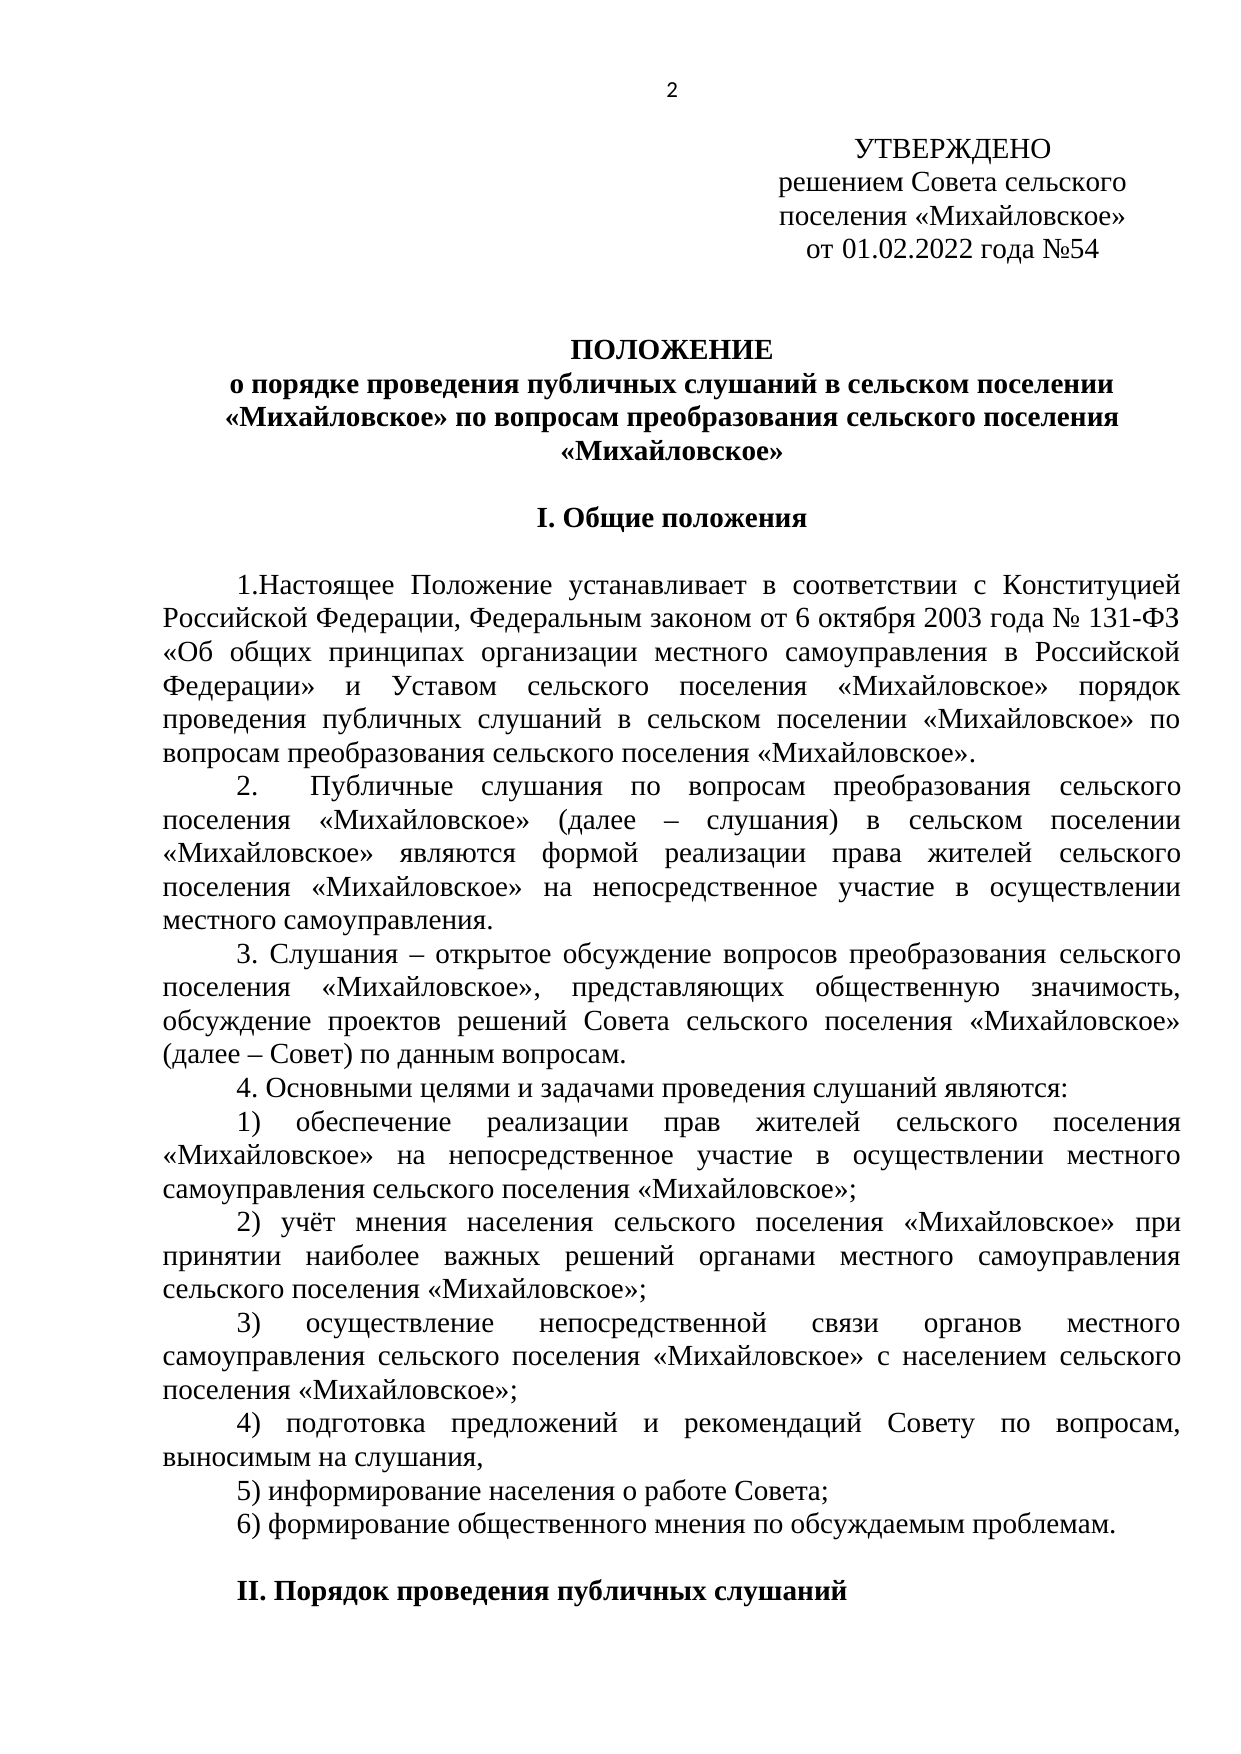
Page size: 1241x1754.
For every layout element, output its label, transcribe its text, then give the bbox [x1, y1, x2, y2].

text 4) подготовка предложений и рекомендаций Совету по вопросам, выносимым на слушания, [162, 1406, 1181, 1473]
text 2) учёт мнения населения сельского поселения «Михайловское» при принятии наиболее важных решений органами местного самоуправления сельского поселения «Михайловское»; [162, 1204, 1181, 1305]
text 5) информирование населения о работе Совета; [162, 1473, 1181, 1506]
text ПОЛОЖЕНИЕ [162, 332, 1181, 366]
text 6) формирование общественного мнения по обсуждаемым проблемам. [162, 1506, 1181, 1540]
text от 01.02.2022 года №54 [724, 232, 1181, 265]
text о порядке проведения публичных слушаний в сельском поселении «Михайловское» по вопросам преобразования сельского поселения «Михайловское» [162, 366, 1181, 466]
text I. Общие положения [162, 500, 1181, 533]
text 4. Основными целями и задачами проведения слушаний являются: [162, 1070, 1181, 1104]
text II. Порядок проведения публичных слушаний [162, 1573, 1181, 1607]
text 3) осуществление непосредственной связи органов местного самоуправления сельского поселения «Михайловское» с населением сельского поселения «Михайловское»; [162, 1305, 1181, 1406]
text 1.Настоящее Положение устанавливает в соответствии с Конституцией Российской Федерации, Федеральным законом от 6 октября 2003 года № 131-ФЗ «Об общих принципах организации местного самоуправления в Российской Федерации» и Уставом сельского поселения «Михайловское» порядок проведения публичных слушаний в сельском поселении «Михайловское» по вопросам преобразования сельского поселения «Михайловское». [162, 567, 1181, 768]
list Публичные слушания по вопросам преобразования сельского поселения «Михайловское» (далее – слушания) в сельском поселении «Михайловское» являются формой реализации права жителей сельского поселения «Михайловское» на непосредственное участие в осуществлении местного самоуправления. [162, 768, 1181, 936]
text 3. Слушания – открытое обсуждение вопросов преобразования сельского поселения «Михайловское», представляющих общественную значимость, обсуждение проектов решений Совета сельского поселения «Михайловское» (далее – Совет) по данным вопросам. [162, 936, 1181, 1070]
text решением Совета сельского поселения «Михайловское» [724, 164, 1181, 232]
text УТВЕРЖДЕНО [724, 131, 1181, 164]
text 1) обеспечение реализации прав жителей сельского поселения «Михайловское» на непосредственное участие в осуществлении местного самоуправления сельского поселения «Михайловское»; [162, 1104, 1181, 1204]
